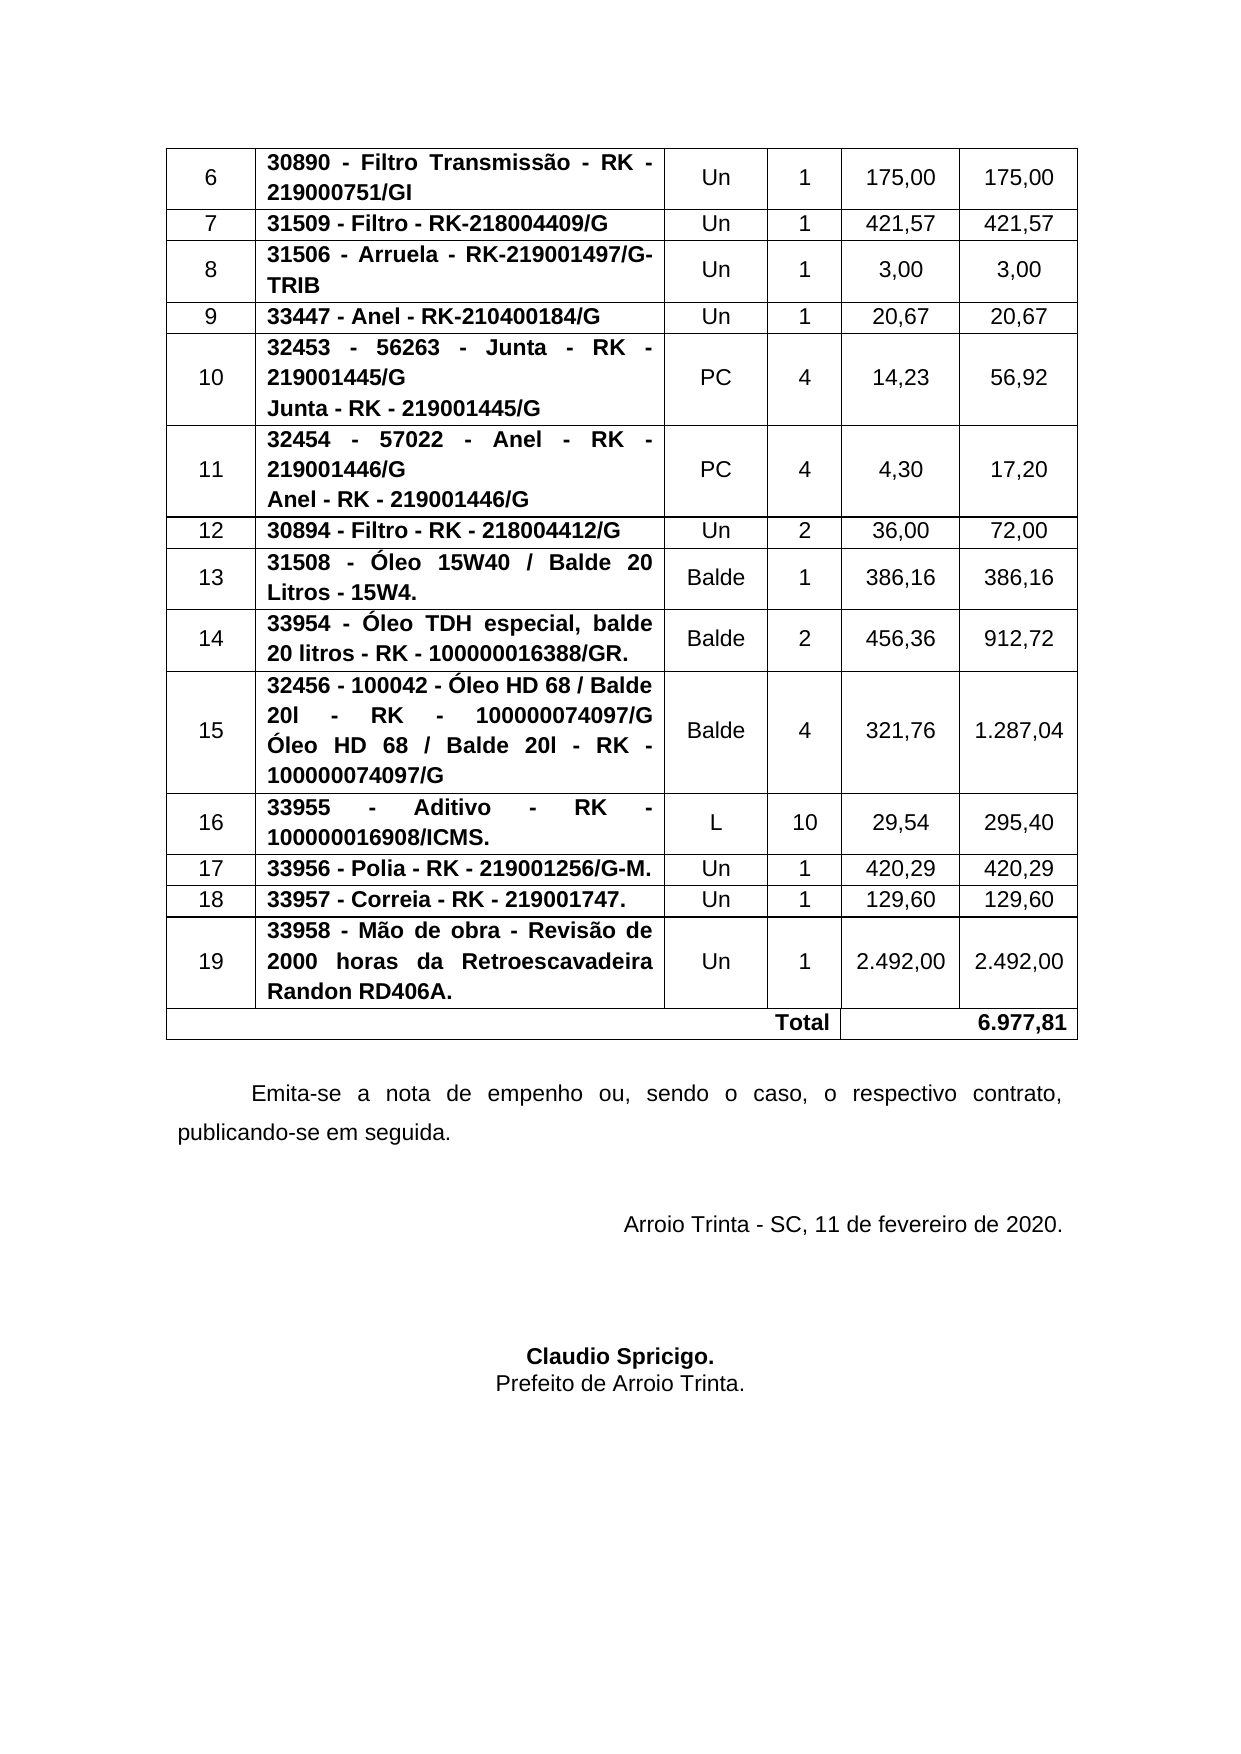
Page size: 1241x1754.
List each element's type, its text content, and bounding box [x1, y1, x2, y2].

table_cell 1 [768, 855, 841, 885]
table_cell 33955 - Aditivo - RK - 100000016908/ICMS. [256, 794, 664, 854]
table_cell 175,00 [960, 149, 1077, 209]
table_cell Balde [665, 672, 767, 792]
table_cell PC [665, 426, 767, 516]
table_cell 31508 - Óleo 15W40 / Balde 20 Litros - 15W4. [256, 549, 664, 609]
table_cell 15 [167, 672, 255, 792]
table_cell 9 [167, 303, 255, 333]
table_cell 18 [167, 886, 255, 916]
table_cell 386,16 [842, 549, 959, 609]
table_cell 33447 - Anel - RK-210400184/G [256, 303, 664, 333]
table_cell 4 [768, 426, 841, 516]
table_cell 13 [167, 549, 255, 609]
table_cell 421,57 [960, 210, 1077, 240]
table_cell 20,67 [842, 303, 959, 333]
table_cell 321,76 [842, 672, 959, 792]
table_cell 29,54 [842, 794, 959, 854]
table_cell 1 [768, 210, 841, 240]
table_cell 2.492,00 [960, 918, 1077, 1008]
table_cell 32454 - 57022 - Anel - RK - 219001446/G Anel - RK - 219001446/G [256, 426, 664, 516]
table_cell 20,67 [960, 303, 1077, 333]
table_cell 16 [167, 794, 255, 854]
table_cell 2.492,00 [842, 918, 959, 1008]
table_cell L [665, 794, 767, 854]
table_cell Un [665, 149, 767, 209]
table_cell 11 [167, 426, 255, 516]
table_cell 912,72 [960, 610, 1077, 671]
table_cell 12 [167, 518, 255, 548]
table_cell 8 [167, 241, 255, 302]
table_cell 19 [167, 918, 255, 1008]
table_cell 420,29 [960, 855, 1077, 885]
table_cell 1 [768, 303, 841, 333]
table_cell 4 [768, 672, 841, 792]
table_cell 14 [167, 610, 255, 671]
table_cell 1 [768, 549, 841, 609]
table_cell 14,23 [842, 334, 959, 425]
table_cell 32453 - 56263 - Junta - RK - 219001445/G Junta - RK - 219001445/G [256, 334, 664, 425]
table_cell 3,00 [960, 241, 1077, 302]
table_cell Total [167, 1009, 840, 1039]
table_cell 17,20 [960, 426, 1077, 516]
table_cell Un [665, 918, 767, 1008]
table_cell 6 [167, 149, 255, 209]
table_cell 36,00 [842, 518, 959, 548]
table_cell 30894 - Filtro - RK - 218004412/G [256, 518, 664, 548]
table_cell 295,40 [960, 794, 1077, 854]
table_cell 10 [768, 794, 841, 854]
table_cell 32456 - 100042 - Óleo HD 68 / Balde 20l - RK - 100000074097/G Óleo HD 68 / Balde 20l - RK - 100000074097/G [256, 672, 664, 792]
table_cell 1 [768, 918, 841, 1008]
table_cell 175,00 [842, 149, 959, 209]
table_cell 421,57 [842, 210, 959, 240]
table_cell 456,36 [842, 610, 959, 671]
table_cell Un [665, 210, 767, 240]
table_cell PC [665, 334, 767, 425]
table_cell Un [665, 303, 767, 333]
table_cell 420,29 [842, 855, 959, 885]
table_cell 129,60 [842, 886, 959, 916]
table_cell 31509 - Filtro - RK-218004409/G [256, 210, 664, 240]
table_cell 10 [167, 334, 255, 425]
table_cell Balde [665, 549, 767, 609]
table_cell 33956 - Polia - RK - 219001256/G-M. [256, 855, 664, 885]
table_cell 72,00 [960, 518, 1077, 548]
table_cell 33958 - Mão de obra - Revisão de 2000 horas da Retroescavadeira Randon RD406A. [256, 918, 664, 1008]
table_cell 1.287,04 [960, 672, 1077, 792]
table_cell Un [665, 886, 767, 916]
table_cell 31506 - Arruela - RK-219001497/G-TRIB [256, 241, 664, 302]
table_cell 4,30 [842, 426, 959, 516]
text Prefeito de Arroio Trinta. [177, 1369, 1063, 1396]
table_cell 3,00 [842, 241, 959, 302]
table_cell 2 [768, 610, 841, 671]
table_cell 6.977,81 [841, 1009, 1077, 1039]
text Arroio Trinta - SC, 11 de fevereiro de 2020. [177, 1211, 1063, 1238]
table_cell Un [665, 855, 767, 885]
table_cell 4 [768, 334, 841, 425]
table_cell 1 [768, 241, 841, 302]
table_cell Balde [665, 610, 767, 671]
table_cell 30890 - Filtro Transmissão - RK - 219000751/GI [256, 149, 664, 209]
table_cell 7 [167, 210, 255, 240]
text Emita-se a nota de empenho ou, sendo o caso, o respectivo contrato, publicando-se em seguida. [177, 1080, 1063, 1146]
table_cell 1 [768, 886, 841, 916]
table_cell 386,16 [960, 549, 1077, 609]
table_cell 1 [768, 149, 841, 209]
table_cell 17 [167, 855, 255, 885]
table_cell Un [665, 518, 767, 548]
table_cell Un [665, 241, 767, 302]
table_cell 2 [768, 518, 841, 548]
table_cell 56,92 [960, 334, 1077, 425]
table_cell 33954 - Óleo TDH especial, balde 20 litros - RK - 100000016388/GR. [256, 610, 664, 671]
table_cell 33957 - Correia - RK - 219001747. [256, 886, 664, 916]
text Claudio Spricigo. [177, 1343, 1063, 1369]
table_cell 129,60 [960, 886, 1077, 916]
